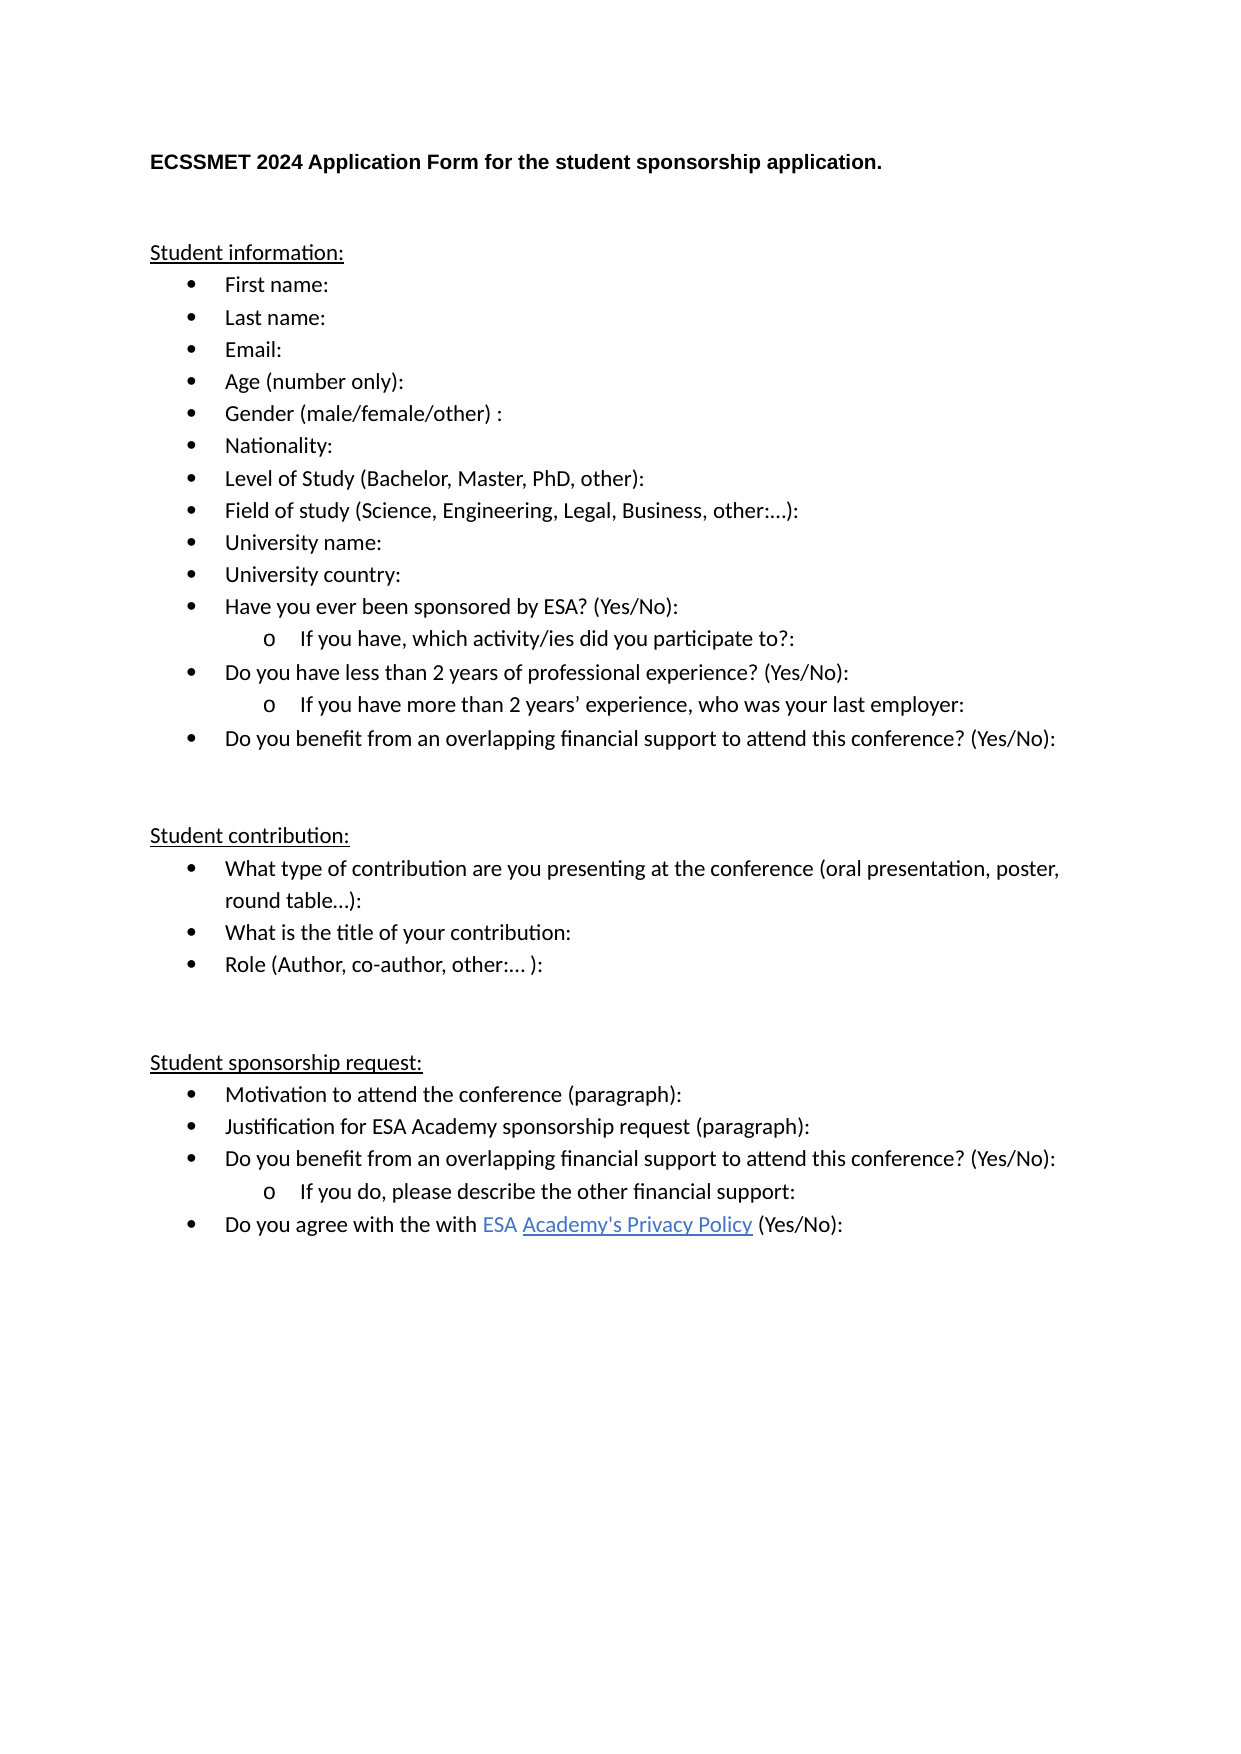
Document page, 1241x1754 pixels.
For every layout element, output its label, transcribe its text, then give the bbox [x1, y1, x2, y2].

list Level of Study (Bachelor, Master, PhD, other): [187, 464, 1090, 492]
list Motivation to attend the conference (paragraph): [187, 1080, 1090, 1108]
text ECSSMET 2024 Application Form for the student sponsorship application. [150, 150, 1090, 174]
list Justification for ESA Academy sponsorship request (paragraph): [187, 1112, 1090, 1140]
list If you do, please describe the other financial support: [262, 1177, 1090, 1206]
list First name: [187, 271, 1090, 298]
list Role (Author, co-author, other:… ): [187, 950, 1090, 978]
list If you have more than 2 years’ experience, who was your last employer: [262, 690, 1090, 719]
text Student contribution: [150, 822, 1090, 849]
list Have you ever been sponsored by ESA? (Yes/No): [187, 592, 1090, 620]
text Student sponsorship request: [150, 1048, 1090, 1076]
list University name: [187, 528, 1090, 556]
list Do you benefit from an overlapping financial support to attend this conference? (Yes/No): [187, 724, 1090, 752]
list Do you benefit from an overlapping financial support to attend this conference? (Yes/No): [187, 1144, 1090, 1173]
list If you have, which activity/ies did you participate to?: [262, 624, 1090, 654]
list What type of contribution are you presenting at the conference (oral presentation, poster, round table…): [187, 854, 1090, 914]
list University country: [187, 560, 1090, 588]
list Nationality: [187, 431, 1090, 459]
text Student information: [150, 238, 1090, 266]
list Do you have less than 2 years of professional experience? (Yes/No): [187, 658, 1090, 686]
list Last name: [187, 303, 1090, 331]
list Gender (male/female/other) : [187, 399, 1090, 427]
list Age (number only): [187, 367, 1090, 395]
list Email: [187, 335, 1090, 363]
list What is the title of your contribution: [187, 918, 1090, 946]
list Field of study (Science, Engineering, Legal, Business, other:…): [187, 496, 1090, 524]
list Do you agree with the with ESA Academy's Privacy Policy (Yes/No): [187, 1210, 1090, 1238]
